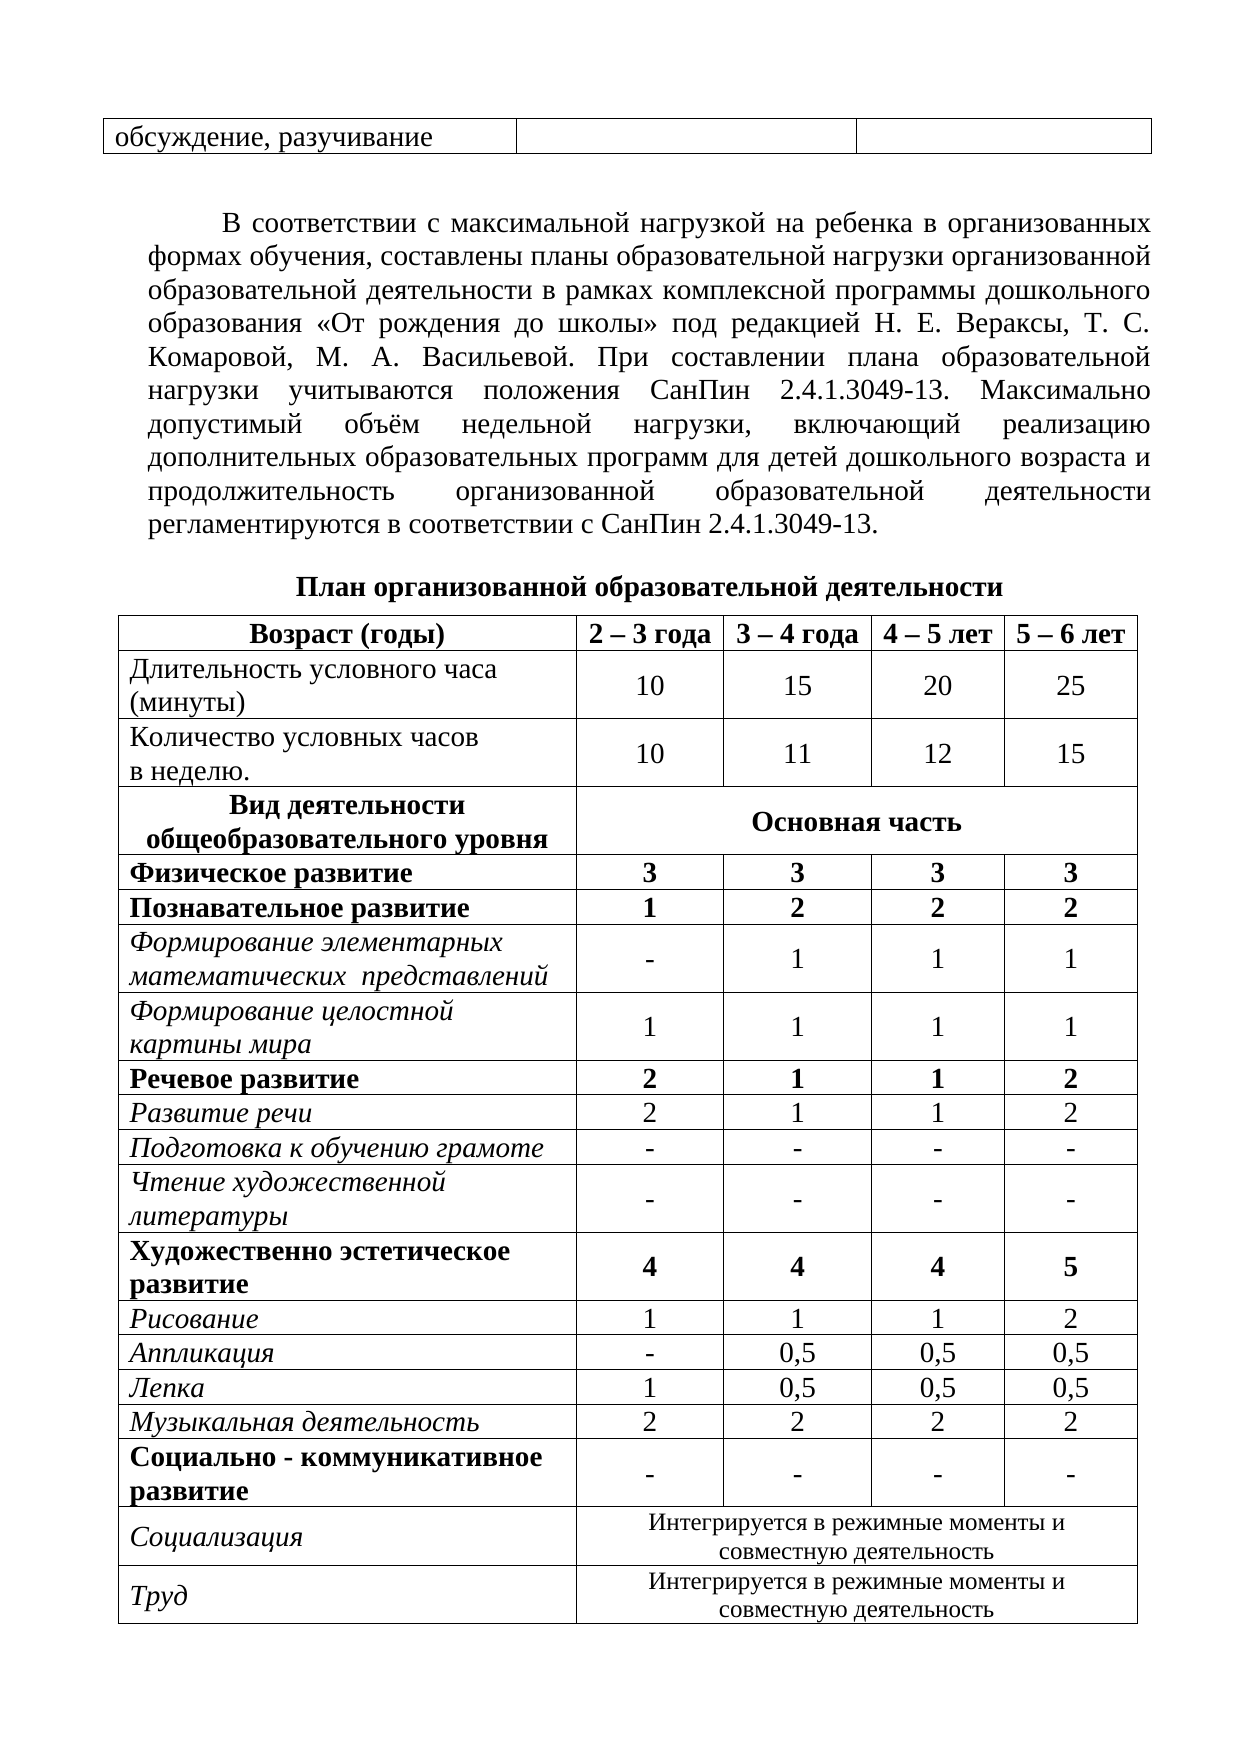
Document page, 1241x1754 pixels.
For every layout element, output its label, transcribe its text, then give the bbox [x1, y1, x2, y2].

table_cell Интегрируется в режимные моменты и совместную деятельность [577, 1566, 1137, 1623]
table_cell 20 [872, 651, 1004, 718]
table_cell 2 [724, 1405, 871, 1438]
table_cell Социально - коммуникативное развитие [119, 1439, 576, 1506]
table_cell Формирование элементарных математических представлений [119, 925, 576, 992]
table_header 4 – 5 лет [872, 616, 1004, 650]
table_cell 1 [724, 1095, 871, 1129]
table_cell - [872, 1439, 1004, 1506]
table_cell 3 [724, 855, 871, 889]
table_cell 11 [724, 719, 871, 786]
table_cell 2 [577, 1095, 723, 1129]
table_cell Подготовка к обучению грамоте [119, 1130, 576, 1163]
table_cell 3 [1005, 855, 1137, 889]
table_cell 10 [577, 719, 723, 786]
table_cell Основная часть [577, 787, 1137, 854]
table_cell Речевое развитие [119, 1061, 576, 1094]
table_cell - [724, 1439, 871, 1506]
table_cell 12 [872, 719, 1004, 786]
table_cell - [724, 1130, 871, 1163]
table_cell 0,5 [872, 1335, 1004, 1369]
table_cell Развитие речи [119, 1095, 576, 1129]
table_cell 1 [724, 993, 871, 1060]
table_header 3 – 4 года [724, 616, 871, 650]
table_cell - [724, 1165, 871, 1232]
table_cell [517, 119, 856, 153]
table_cell Интегрируется в режимные моменты и совместную деятельность [577, 1507, 1137, 1565]
table_cell 0,5 [724, 1370, 871, 1403]
table_cell Длительность условного часа (минуты) [119, 651, 576, 718]
table_cell 1 [577, 890, 723, 923]
table_cell 1 [724, 1061, 871, 1094]
table_cell 1 [872, 1301, 1004, 1334]
table_cell 4 [724, 1233, 871, 1300]
table_cell 4 [872, 1233, 1004, 1300]
table_cell 3 [577, 855, 723, 889]
table_cell - [577, 1335, 723, 1369]
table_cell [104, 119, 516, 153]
table_cell 2 [724, 890, 871, 923]
table_cell - [1005, 1165, 1137, 1232]
table_cell 2 [872, 1405, 1004, 1438]
table_cell 1 [724, 1301, 871, 1334]
table_cell Аппликация [119, 1335, 576, 1369]
table_header 2 – 3 года [577, 616, 723, 650]
table_cell 1 [577, 1370, 723, 1403]
table_cell 10 [577, 651, 723, 718]
table_cell 1 [577, 1301, 723, 1334]
table_cell 2 [577, 1405, 723, 1438]
table_cell 2 [1005, 1405, 1137, 1438]
table_cell 1 [872, 1095, 1004, 1129]
table_cell 2 [1005, 1095, 1137, 1129]
table_cell 1 [577, 993, 723, 1060]
table_cell Художественно эстетическое развитие [119, 1233, 576, 1300]
table_cell 1 [872, 1061, 1004, 1094]
table_cell - [577, 1439, 723, 1506]
table_cell 0,5 [1005, 1370, 1137, 1403]
table_cell Музыкальная деятельность [119, 1405, 576, 1438]
table_cell 1 [1005, 993, 1137, 1060]
table_cell 1 [1005, 925, 1137, 992]
table_cell Физическое развитие [119, 855, 576, 889]
table_cell - [1005, 1439, 1137, 1506]
table_cell Социализация [119, 1507, 576, 1565]
table_cell 3 [872, 855, 1004, 889]
table_cell Лепка [119, 1370, 576, 1403]
table_cell 2 [1005, 1301, 1137, 1334]
table_cell Чтение художественной литературы [119, 1165, 576, 1232]
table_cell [857, 119, 1151, 153]
table_cell 5 [1005, 1233, 1137, 1300]
table_header Возраст (годы) [119, 616, 576, 650]
table_cell - [577, 1130, 723, 1163]
table_cell 0,5 [724, 1335, 871, 1369]
table_cell Количество условных часов в неделю. [119, 719, 576, 786]
table_cell 0,5 [1005, 1335, 1137, 1369]
table_cell Формирование целостной картины мира [119, 993, 576, 1060]
table_cell 2 [872, 890, 1004, 923]
text В соответствии с максимальной нагрузкой на ребенка в организованных формах обучения, составлены планы образовательной нагрузки организованной образовательной деятельности в рамках комплексной программы дошкольного образования «От рождения до школы» под редакцией Н. Е. Вераксы, Т. С. Комаровой, М. А. Васильевой. При составлении плана образовательной нагрузки учитываются положения СанПин 2.4.1.3049-13. Максимально допустимый объём недельной нагрузки, включающий реализацию дополнительных образовательных программ для детей дошкольного возраста и продолжительность организованной образовательной деятельности регламентируются в соответствии с СанПин 2.4.1.3049-13. [148, 205, 1152, 540]
table_cell Познавательное развитие [119, 890, 576, 923]
table_cell - [872, 1130, 1004, 1163]
table_cell - [872, 1165, 1004, 1232]
table_header 5 – 6 лет [1005, 616, 1137, 650]
table_cell 15 [1005, 719, 1137, 786]
table_cell 15 [724, 651, 871, 718]
table_cell 2 [1005, 890, 1137, 923]
table_cell 2 [577, 1061, 723, 1094]
text План организованной образовательной деятельности [148, 569, 1152, 603]
table_cell 25 [1005, 651, 1137, 718]
table_cell 2 [1005, 1061, 1137, 1094]
table_cell Рисование [119, 1301, 576, 1334]
table_cell Труд [119, 1566, 576, 1623]
table_cell - [577, 1165, 723, 1232]
table_cell Вид деятельности общеобразовательного уровня [119, 787, 576, 854]
table_cell - [1005, 1130, 1137, 1163]
table_cell 4 [577, 1233, 723, 1300]
table_cell 1 [872, 925, 1004, 992]
table_cell 0,5 [872, 1370, 1004, 1403]
table_cell 1 [724, 925, 871, 992]
table_cell 1 [872, 993, 1004, 1060]
table_cell - [577, 925, 723, 992]
